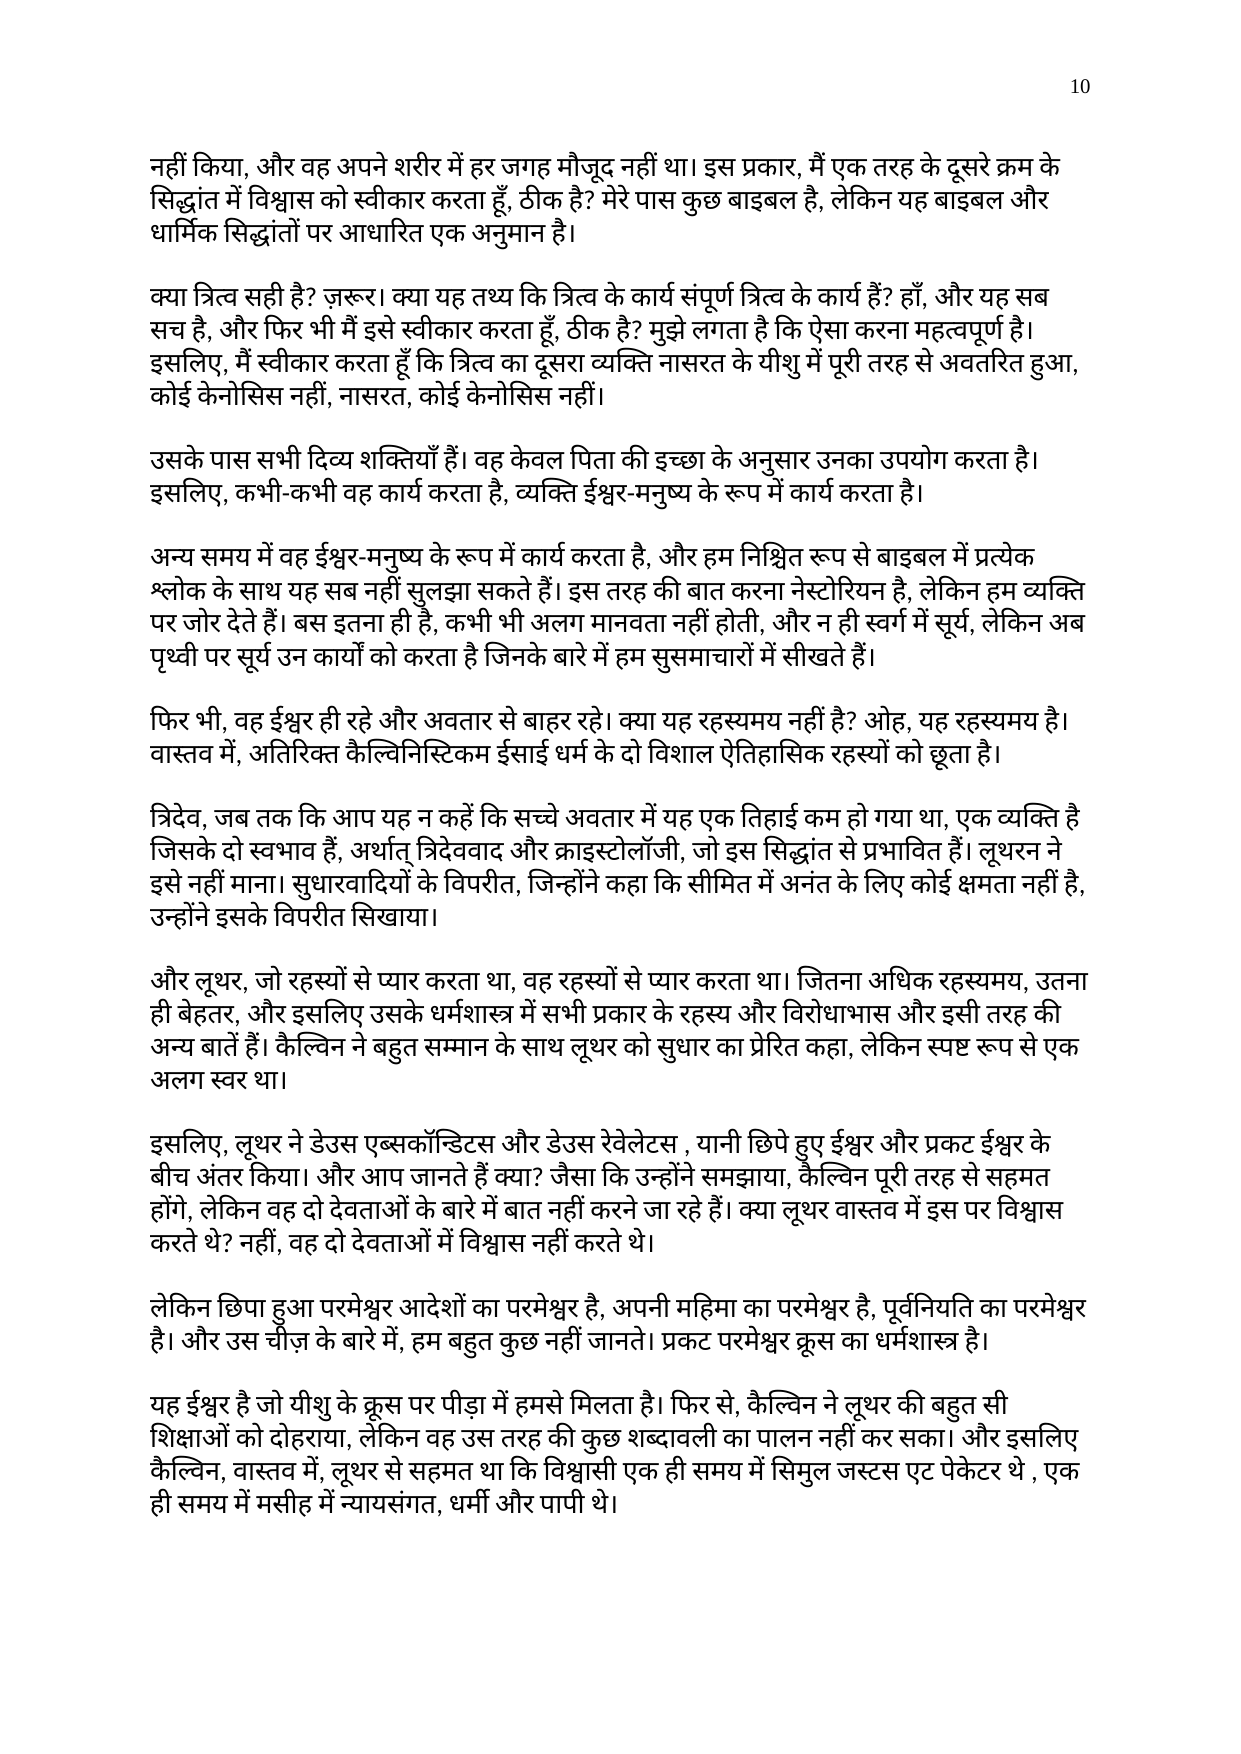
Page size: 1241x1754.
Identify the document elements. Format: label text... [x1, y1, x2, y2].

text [150, 150, 1090, 249]
text अन्य समय में वह ईश्वर-मनुष्य के रूप में कार्य करता है, और हम निश्चित रूप से बाइबल में प्रत्येक श्लोक के साथ यह सब नहीं सुलझा सकते हैं। इस तरह की बात करना नेस्टोरियन है, लेकिन हम व्यक्ति पर जोर देते हैं। बस इतना ही है, कभी भी अलग मानवता नहीं होती, और न ही स्वर्ग में सूर्य, लेकिन अब पृथ्वी पर सूर्य उन कार्यों को करता है जिनके बारे में हम सुसमाचारों में सीखते हैं। [150, 541, 1090, 673]
text त्रिदेव, जब तक कि आप यह न कहें कि सच्चे अवतार में यह एक तिहाई कम हो गया था, एक व्यक्ति है जिसके दो स्वभाव हैं, अर्थात् त्रिदेववाद और क्राइस्टोलॉजी, जो इस सिद्धांत से प्रभावित हैं। लूथरन ने इसे नहीं माना। सुधारवादियों के विपरीत, जिन्होंने कहा कि सीमित में अनंत के लिए कोई क्षमता नहीं है, उन्होंने इसके विपरीत सिखाया। [150, 801, 1090, 933]
text यह ईश्वर है जो यीशु के क्रूस पर पीड़ा में हमसे मिलता है। फिर से, कैल्विन ने लूथर की बहुत सी शिक्षाओं को दोहराया, लेकिन वह उस तरह की कुछ शब्दावली का पालन नहीं कर सका। और इसलिए कैल्विन, वास्तव में, लूथर से सहमत था कि विश्वासी एक ही समय में सिमुल जस्टस एट पेकेटर थे , एक ही समय में मसीह में न्यायसंगत, धर्मी और पापी थे। [150, 1388, 1090, 1520]
text और लूथर, जो रहस्यों से प्यार करता था, वह रहस्यों से प्यार करता था। जितना अधिक रहस्यमय, उतना ही बेहतर, और इसलिए उसके धर्मशास्त्र में सभी प्रकार के रहस्य और विरोधाभास और इसी तरह की अन्य बातें हैं। कैल्विन ने बहुत सम्मान के साथ लूथर को सुधार का प्रेरित कहा, लेकिन स्पष्ट रूप से एक अलग स्वर था। [150, 964, 1090, 1096]
text इसलिए, लूथर ने डेउस एब्सकॉन्डिटस और डेउस रेवेलेटस , यानी छिपे हुए ईश्वर और प्रकट ईश्वर के बीच अंतर किया। और आप जानते हैं क्या? जैसा कि उन्होंने समझाया, कैल्विन पूरी तरह से सहमत होंगे, लेकिन वह दो देवताओं के बारे में बात नहीं करने जा रहे हैं। क्या लूथर वास्तव में इस पर विश्वास करते थे? नहीं, वह दो देवताओं में विश्वास नहीं करते थे। [150, 1127, 1090, 1259]
text लेकिन छिपा हुआ परमेश्वर आदेशों का परमेश्वर है, अपनी महिमा का परमेश्वर है, पूर्वनियति का परमेश्वर है। और उस चीज़ के बारे में, हम बहुत कुछ नहीं जानते। प्रकट परमेश्वर क्रूस का धर्मशास्त्र है। [150, 1291, 1090, 1357]
text उसके पास सभी दिव्य शक्तियाँ हैं। वह केवल पिता की इच्छा के अनुसार उनका उपयोग करता है। इसलिए, कभी-कभी वह कार्य करता है, व्यक्ति ईश्वर-मनुष्य के रूप में कार्य करता है। [150, 443, 1090, 509]
text फिर भी, वह ईश्वर ही रहे और अवतार से बाहर रहे। क्या यह रहस्यमय नहीं है? ओह, यह रहस्यमय है। वास्तव में, अतिरिक्त कैल्विनिस्टिकम ईसाई धर्म के दो विशाल ऐतिहासिक रहस्यों को छूता है। [150, 704, 1090, 770]
text क्या त्रित्व सही है? ज़रूर। क्या यह तथ्य कि त्रित्व के कार्य संपूर्ण त्रित्व के कार्य हैं? हाँ, और यह सब सच है, और फिर भी मैं इसे स्वीकार करता हूँ, ठीक है? मुझे लगता है कि ऐसा करना महत्वपूर्ण है। इसलिए, मैं स्वीकार करता हूँ कि त्रित्व का दूसरा व्यक्ति नासरत के यीशु में पूरी तरह से अवतरित हुआ, कोई केनोसिस नहीं, नासरत, कोई केनोसिस नहीं। [150, 280, 1090, 412]
